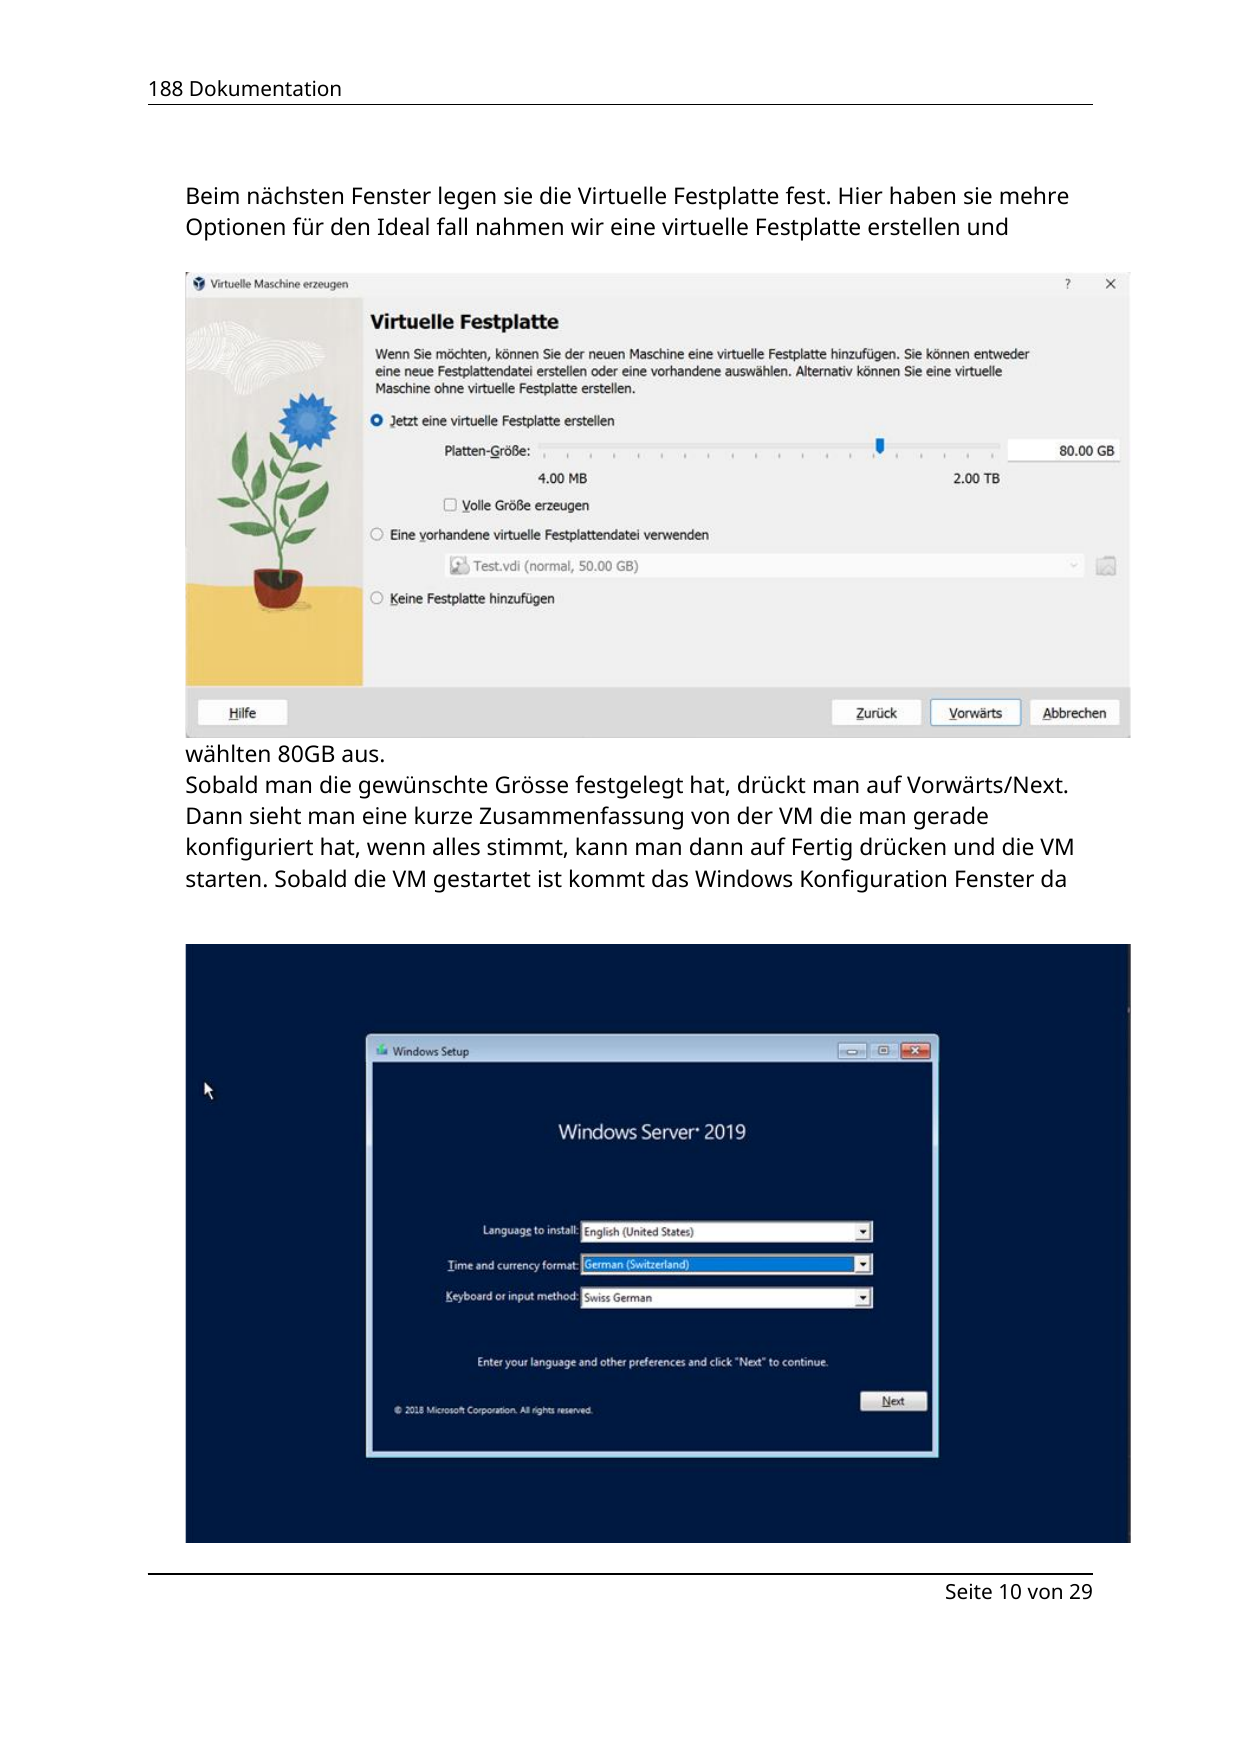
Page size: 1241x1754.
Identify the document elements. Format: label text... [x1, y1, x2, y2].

text Dann sieht man eine kurze Zusammenfassung von der VM die man gerade konfiguriert hat, wenn alles stimmt, kann man dann auf Fertig drücken und die VM starten. Sobald die VM gestartet ist kommt das Windows Konfiguration Fenster da wählt man die Sprache, Zeit und Tastaturformat aus. In unserem Fall haben wir Englisch, German (Switzerland), Swiss German. [185, 800, 1093, 894]
text Sobald man die gewünschte Grösse festgelegt hat, drückt man auf Vorwärts/Next. [185, 769, 1093, 800]
picture [185, 272, 1131, 738]
picture [185, 944, 1131, 1543]
text Beim nächsten Fenster legen sie die Virtuelle Festplatte fest. Hier haben sie mehre Optionen für den Ideal fall nahmen wir eine virtuelle Festplatte erstellen und wählten 80GB aus. [185, 179, 1093, 272]
text Beim nächsten Fenster legen sie die Virtuelle Festplatte fest. Hier haben sie mehre Optionen für den Ideal fall nahmen wir eine virtuelle Festplatte erstellen und wählten 80GB aus. [185, 738, 1093, 769]
